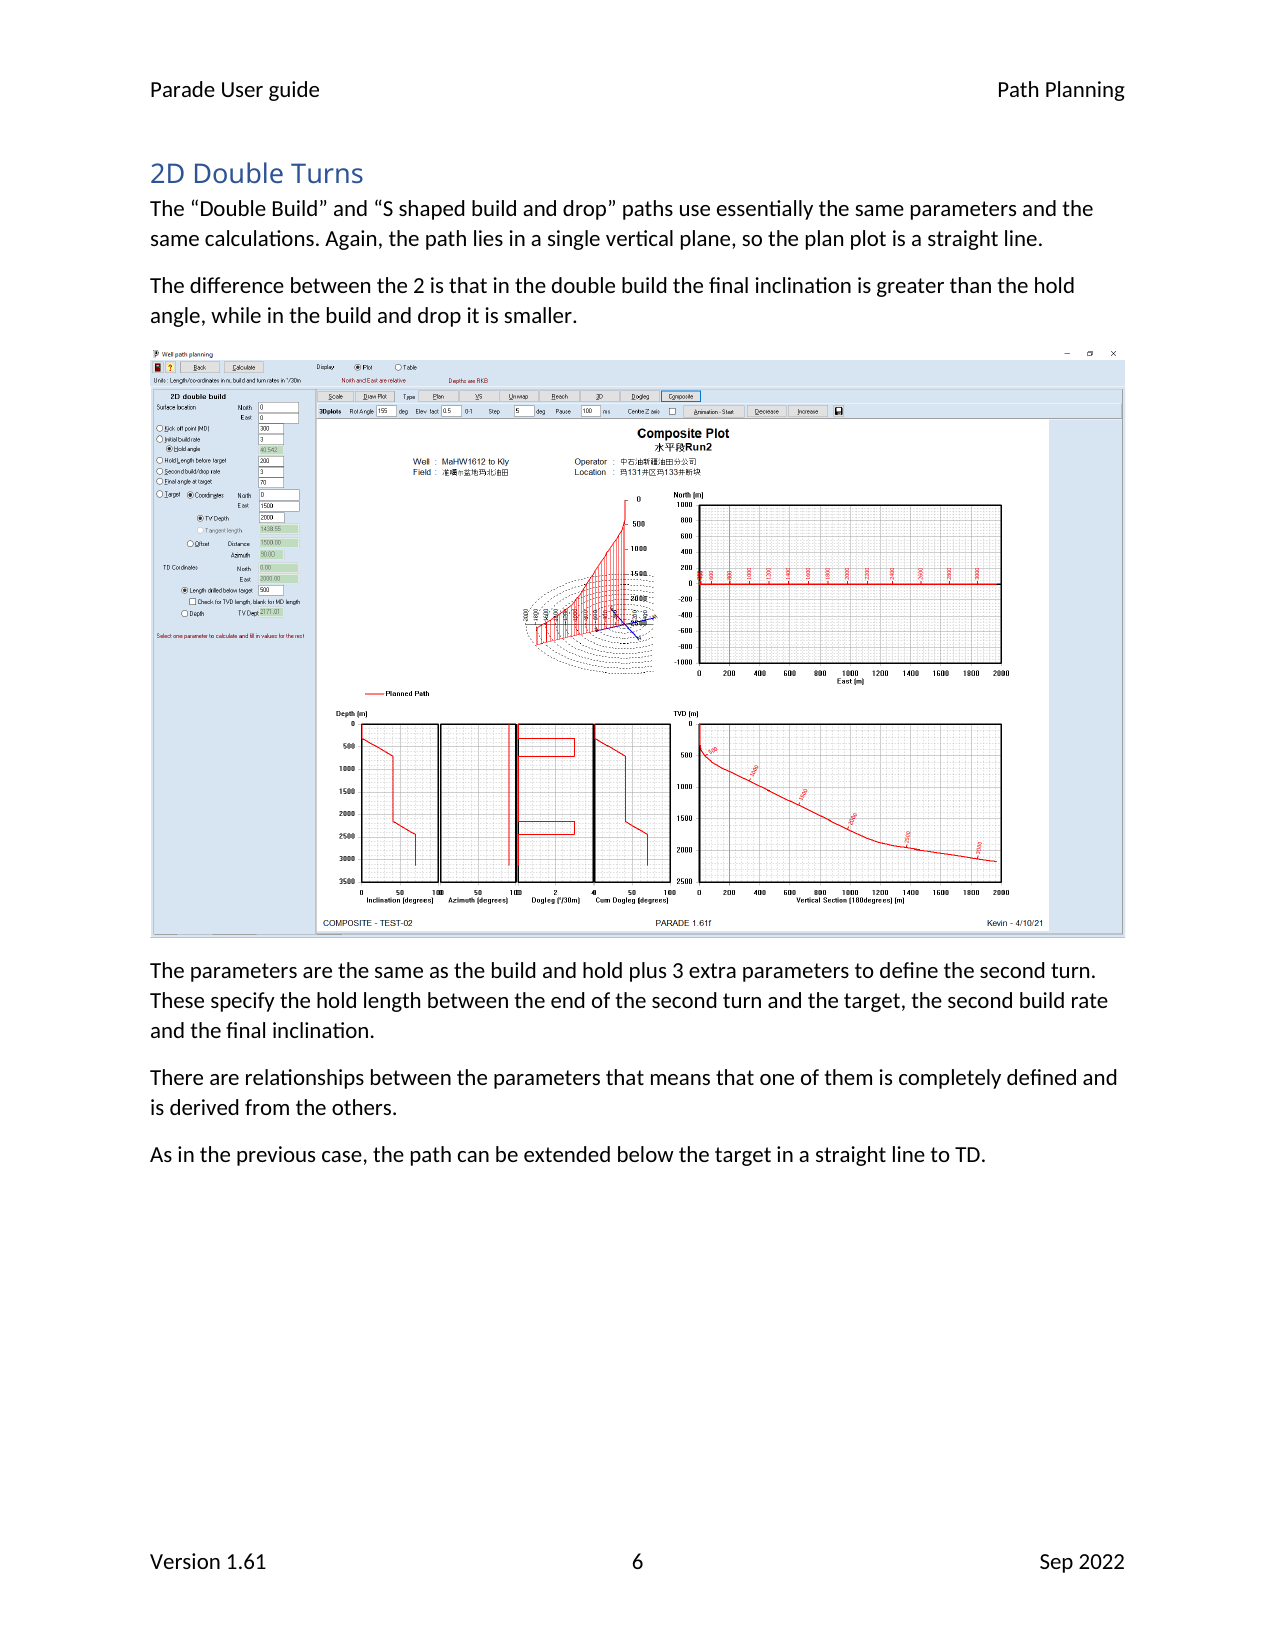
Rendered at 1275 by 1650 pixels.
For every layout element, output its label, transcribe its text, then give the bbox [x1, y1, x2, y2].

text The parameters are the same as the build and hold plus 3 extra parameters to define the second turn. These specify the hold length between the end of the second turn and the target, the second build rate and the final inclination. [150, 956, 1125, 1044]
picture [150, 348, 1125, 938]
text The difference between the 2 is that in the double build the final inclination is greater than the hold angle, while in the build and drop it is smaller. [150, 271, 1125, 329]
subtitle 2D Double Turns [150, 154, 1125, 191]
text The “Double Build” and “S shaped build and drop” paths use essentially the same parameters and the same calculations. Again, the path lies in a single vertical plane, so the plan plot is a straight line. [150, 194, 1125, 252]
text There are relationships between the parameters that means that one of them is completely defined and is derived from the others. [150, 1063, 1125, 1122]
text As in the previous case, the path can be extended below the target in a straight line to TD. [150, 1140, 1125, 1168]
